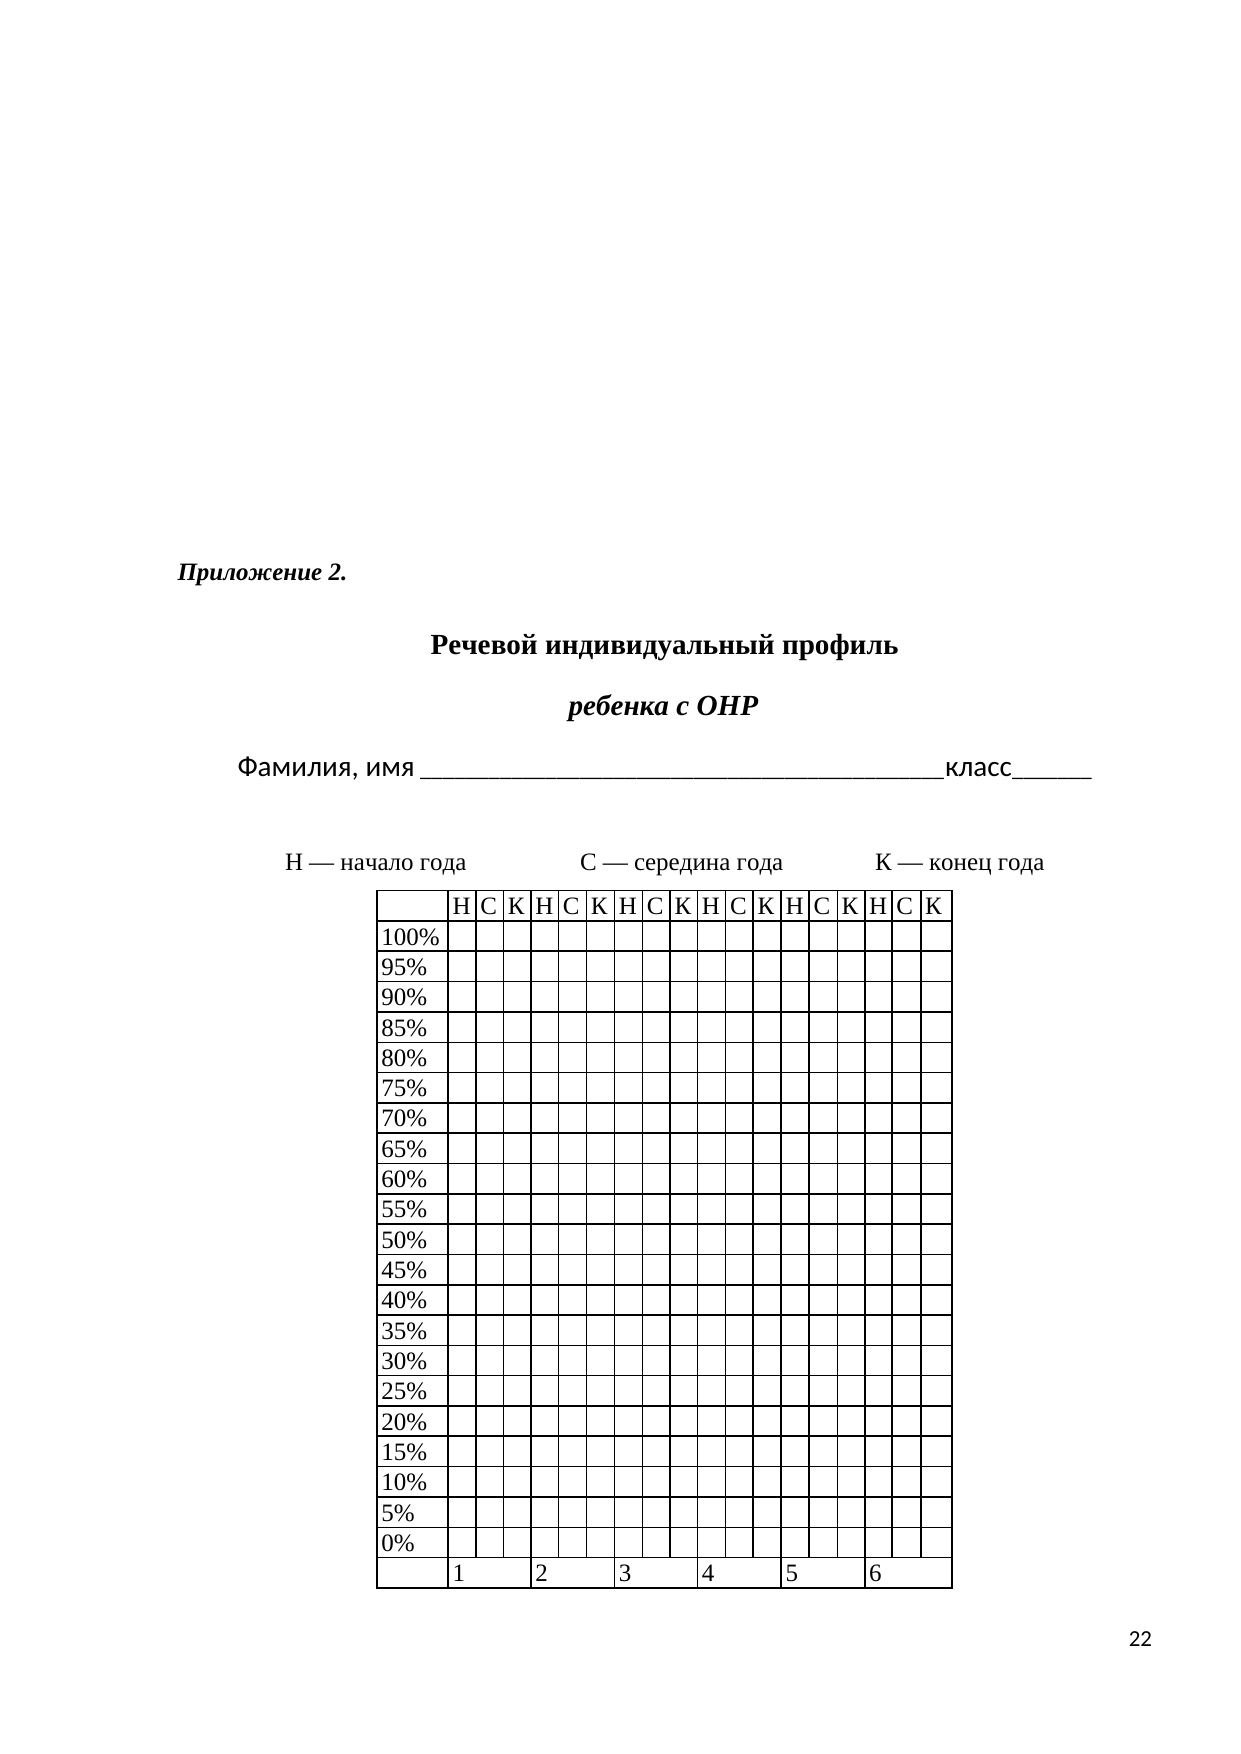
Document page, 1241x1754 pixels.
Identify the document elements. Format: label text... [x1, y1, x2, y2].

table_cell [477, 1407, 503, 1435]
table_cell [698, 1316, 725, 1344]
table_cell [726, 1134, 752, 1163]
table_cell [726, 982, 752, 1011]
table_cell [587, 1195, 614, 1223]
table_cell [643, 1195, 669, 1223]
table_cell [922, 922, 951, 950]
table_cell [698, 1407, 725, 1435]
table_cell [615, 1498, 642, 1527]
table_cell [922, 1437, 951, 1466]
table_cell [866, 1013, 891, 1041]
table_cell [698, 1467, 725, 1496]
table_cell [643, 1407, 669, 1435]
table_cell [726, 1195, 752, 1223]
table_cell [754, 922, 780, 950]
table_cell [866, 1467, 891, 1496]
table_cell [810, 1134, 837, 1163]
table_cell [449, 982, 475, 1011]
table_cell [615, 1013, 642, 1041]
table_cell [782, 922, 808, 950]
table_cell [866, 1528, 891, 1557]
table_cell [810, 1043, 837, 1072]
table_cell [754, 1073, 780, 1102]
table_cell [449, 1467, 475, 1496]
table_cell [698, 1104, 725, 1132]
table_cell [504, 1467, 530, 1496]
table_cell [449, 1104, 475, 1132]
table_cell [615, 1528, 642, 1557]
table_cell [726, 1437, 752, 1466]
table_cell [587, 1255, 614, 1284]
text Приложение 2. [177, 557, 1152, 586]
table_cell [922, 952, 951, 981]
table_cell [643, 1073, 669, 1102]
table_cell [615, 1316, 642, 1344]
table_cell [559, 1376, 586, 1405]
table_cell 100% [378, 922, 447, 950]
table_cell [615, 1134, 642, 1163]
table_cell [922, 1134, 951, 1163]
table_cell [643, 1104, 669, 1132]
table_cell 75% [378, 1073, 447, 1102]
table_cell [866, 1195, 891, 1223]
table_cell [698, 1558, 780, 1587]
table_cell [587, 1164, 614, 1193]
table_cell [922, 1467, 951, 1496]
table_cell [587, 982, 614, 1011]
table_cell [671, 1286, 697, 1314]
table_cell [893, 1013, 920, 1041]
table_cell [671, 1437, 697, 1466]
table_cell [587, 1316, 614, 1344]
text Н — начало года С — середина года К — конец года [177, 847, 1152, 875]
table_cell 95% [378, 952, 447, 981]
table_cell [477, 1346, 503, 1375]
table_cell [449, 1134, 475, 1163]
table_cell [477, 1164, 503, 1193]
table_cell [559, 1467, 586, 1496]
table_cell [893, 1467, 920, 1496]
table_cell [532, 1134, 558, 1163]
table_cell [615, 922, 642, 950]
table_cell [782, 1164, 808, 1193]
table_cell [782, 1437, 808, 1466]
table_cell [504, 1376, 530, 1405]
table_cell [587, 952, 614, 981]
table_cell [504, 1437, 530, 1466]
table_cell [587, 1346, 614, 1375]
table_cell [449, 1073, 475, 1102]
table_cell [810, 982, 837, 1011]
table_cell [893, 1134, 920, 1163]
table_cell [615, 1104, 642, 1132]
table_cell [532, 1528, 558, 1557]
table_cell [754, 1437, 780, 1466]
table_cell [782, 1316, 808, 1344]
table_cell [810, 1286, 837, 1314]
table_cell [726, 1255, 752, 1284]
table_cell 45% [378, 1255, 447, 1284]
table_cell [754, 1104, 780, 1132]
table_cell [671, 1134, 697, 1163]
table_cell [810, 1104, 837, 1132]
table_header Н [532, 891, 558, 920]
table_cell [449, 1255, 475, 1284]
table_header Н [449, 891, 475, 920]
table_cell [893, 1043, 920, 1072]
table_cell [838, 1195, 864, 1223]
table_cell [726, 1104, 752, 1132]
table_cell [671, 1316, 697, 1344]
table_cell [866, 1073, 891, 1102]
table_cell [587, 1225, 614, 1253]
table_cell [532, 1164, 558, 1193]
table_cell [838, 1225, 864, 1253]
table_cell 90% [378, 982, 447, 1011]
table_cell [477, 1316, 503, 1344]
table_cell [615, 982, 642, 1011]
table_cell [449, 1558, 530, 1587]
table_cell [504, 1286, 530, 1314]
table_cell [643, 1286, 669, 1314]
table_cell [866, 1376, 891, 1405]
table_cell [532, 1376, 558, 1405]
table_cell 55% [378, 1195, 447, 1223]
table_header [378, 891, 447, 920]
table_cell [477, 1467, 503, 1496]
table_cell [671, 1043, 697, 1072]
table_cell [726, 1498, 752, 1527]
table_header К [922, 891, 951, 920]
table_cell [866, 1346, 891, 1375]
table_cell [643, 952, 669, 981]
table_cell [615, 1164, 642, 1193]
table_cell [477, 1286, 503, 1314]
table_cell [477, 1013, 503, 1041]
table_cell [726, 1013, 752, 1041]
table_cell [893, 1073, 920, 1102]
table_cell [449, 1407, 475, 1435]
table_cell [754, 1013, 780, 1041]
table_cell [477, 922, 503, 950]
table_cell [477, 1043, 503, 1072]
table_cell [922, 1255, 951, 1284]
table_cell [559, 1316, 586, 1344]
table_cell 40% [378, 1286, 447, 1314]
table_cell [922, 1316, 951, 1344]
table_header Н [782, 891, 808, 920]
table_cell [726, 1164, 752, 1193]
table_cell [893, 1225, 920, 1253]
table_cell [449, 1286, 475, 1314]
table_cell [866, 1043, 891, 1072]
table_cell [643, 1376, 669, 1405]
table_cell [893, 1195, 920, 1223]
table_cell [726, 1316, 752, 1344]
table_cell [866, 952, 891, 981]
table_cell [615, 1195, 642, 1223]
table_cell [504, 1195, 530, 1223]
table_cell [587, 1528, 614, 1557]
table_header Н [866, 891, 891, 920]
table_cell [671, 1255, 697, 1284]
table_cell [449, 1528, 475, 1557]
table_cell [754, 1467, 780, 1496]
table_cell [866, 1134, 891, 1163]
table_cell [782, 1043, 808, 1072]
text ребенка с ОНР [177, 688, 1152, 721]
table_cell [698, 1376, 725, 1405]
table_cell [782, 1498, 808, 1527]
table_cell [477, 1104, 503, 1132]
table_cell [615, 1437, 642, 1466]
table_cell [615, 1043, 642, 1072]
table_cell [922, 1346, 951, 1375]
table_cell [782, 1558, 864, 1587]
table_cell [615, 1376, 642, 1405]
table_cell 70% [378, 1104, 447, 1132]
table_cell [532, 1286, 558, 1314]
table_header Н [615, 891, 642, 920]
table_cell [643, 1255, 669, 1284]
table_cell [922, 1043, 951, 1072]
table_cell [504, 1043, 530, 1072]
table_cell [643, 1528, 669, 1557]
table_cell [504, 1225, 530, 1253]
table_header К [754, 891, 780, 920]
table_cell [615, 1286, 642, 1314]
table_cell [559, 1195, 586, 1223]
table_cell [838, 922, 864, 950]
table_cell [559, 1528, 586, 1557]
table_cell [671, 1104, 697, 1132]
table_cell [698, 922, 725, 950]
table_cell [866, 1164, 891, 1193]
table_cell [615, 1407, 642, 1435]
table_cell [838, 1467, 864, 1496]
table_cell [504, 1073, 530, 1102]
table_cell [643, 1134, 669, 1163]
table_cell [838, 1104, 864, 1132]
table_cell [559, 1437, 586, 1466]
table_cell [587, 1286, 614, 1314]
table_cell [698, 1013, 725, 1041]
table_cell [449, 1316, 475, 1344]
table_cell [477, 1255, 503, 1284]
table_cell [922, 1225, 951, 1253]
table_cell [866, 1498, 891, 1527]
table_cell [782, 1013, 808, 1041]
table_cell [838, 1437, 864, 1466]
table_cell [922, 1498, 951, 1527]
table_cell [922, 1073, 951, 1102]
table_cell [532, 1225, 558, 1253]
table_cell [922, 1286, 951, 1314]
table_cell [449, 1013, 475, 1041]
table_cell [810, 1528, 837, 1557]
table_cell 80% [378, 1043, 447, 1072]
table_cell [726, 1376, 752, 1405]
table_header С [477, 891, 503, 920]
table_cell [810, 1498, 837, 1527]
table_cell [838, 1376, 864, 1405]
table_cell [559, 1255, 586, 1284]
table_cell [893, 1164, 920, 1193]
table_cell [587, 1073, 614, 1102]
table_cell [810, 1255, 837, 1284]
table_cell [504, 922, 530, 950]
table_cell [698, 1134, 725, 1163]
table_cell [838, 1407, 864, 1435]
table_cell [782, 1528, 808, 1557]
table_cell [477, 1225, 503, 1253]
table_cell 65% [378, 1134, 447, 1163]
table_cell [449, 1195, 475, 1223]
table_cell [866, 1225, 891, 1253]
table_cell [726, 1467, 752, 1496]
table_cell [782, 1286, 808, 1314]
table_cell [838, 1164, 864, 1193]
table_header К [504, 891, 530, 920]
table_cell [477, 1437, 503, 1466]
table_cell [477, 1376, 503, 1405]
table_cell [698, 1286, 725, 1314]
table_cell 60% [378, 1164, 447, 1193]
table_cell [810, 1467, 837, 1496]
table_cell [504, 1134, 530, 1163]
table_cell [671, 952, 697, 981]
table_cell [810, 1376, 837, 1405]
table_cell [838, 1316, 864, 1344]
table_cell [838, 952, 864, 981]
table_cell [698, 1225, 725, 1253]
table_cell [671, 1225, 697, 1253]
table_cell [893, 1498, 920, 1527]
table_cell [782, 952, 808, 981]
table_cell [810, 1225, 837, 1253]
table_cell [671, 922, 697, 950]
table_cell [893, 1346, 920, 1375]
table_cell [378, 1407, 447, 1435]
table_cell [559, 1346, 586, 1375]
table_cell [754, 982, 780, 1011]
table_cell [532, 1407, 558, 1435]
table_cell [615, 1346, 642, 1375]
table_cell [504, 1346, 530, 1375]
table_cell [810, 952, 837, 981]
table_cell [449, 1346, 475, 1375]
table_cell [643, 1225, 669, 1253]
table_cell [615, 1255, 642, 1284]
table_cell [671, 1013, 697, 1041]
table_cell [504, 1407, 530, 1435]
table_cell [532, 1255, 558, 1284]
table_header К [671, 891, 697, 920]
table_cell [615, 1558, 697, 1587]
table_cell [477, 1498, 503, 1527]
text Фамилия, имя ______________________________________________класс_______ [177, 748, 1152, 784]
table_cell [893, 952, 920, 981]
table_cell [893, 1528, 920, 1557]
table_cell [810, 1073, 837, 1102]
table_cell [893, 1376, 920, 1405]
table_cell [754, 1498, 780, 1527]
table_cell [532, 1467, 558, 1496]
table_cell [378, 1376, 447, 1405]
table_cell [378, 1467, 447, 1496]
table_cell [559, 1225, 586, 1253]
table_cell [893, 922, 920, 950]
table_cell [782, 1073, 808, 1102]
table_cell [698, 1073, 725, 1102]
table_cell [449, 922, 475, 950]
table_cell [449, 1043, 475, 1072]
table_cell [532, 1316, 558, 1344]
table_cell [559, 982, 586, 1011]
table_header С [810, 891, 837, 920]
table_cell [698, 1195, 725, 1223]
table_cell [810, 1195, 837, 1223]
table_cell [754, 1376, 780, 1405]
table_cell [587, 1104, 614, 1132]
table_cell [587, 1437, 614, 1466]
table_cell [698, 1164, 725, 1193]
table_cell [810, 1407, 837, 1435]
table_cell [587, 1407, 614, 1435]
table_cell [559, 1073, 586, 1102]
table_cell 85% [378, 1013, 447, 1041]
table_cell [754, 952, 780, 981]
table_header С [726, 891, 752, 920]
table_cell [559, 1043, 586, 1072]
table_header К [838, 891, 864, 920]
table_cell [782, 982, 808, 1011]
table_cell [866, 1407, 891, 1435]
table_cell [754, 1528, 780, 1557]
table_cell [532, 1104, 558, 1132]
table_cell [643, 982, 669, 1011]
table_cell [782, 1134, 808, 1163]
table_cell [922, 1164, 951, 1193]
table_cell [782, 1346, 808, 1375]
table_cell [810, 1013, 837, 1041]
table_cell [671, 1195, 697, 1223]
table_cell [698, 1255, 725, 1284]
table_cell [782, 1104, 808, 1132]
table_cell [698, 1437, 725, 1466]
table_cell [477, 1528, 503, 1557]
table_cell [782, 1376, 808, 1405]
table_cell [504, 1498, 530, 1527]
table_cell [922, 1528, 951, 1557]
table_cell [587, 1043, 614, 1072]
table_cell [754, 1195, 780, 1223]
table_cell [559, 1134, 586, 1163]
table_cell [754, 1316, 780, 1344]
table_cell [449, 1225, 475, 1253]
table_cell [559, 1164, 586, 1193]
table_cell [754, 1255, 780, 1284]
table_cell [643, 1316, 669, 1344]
table_cell [754, 1043, 780, 1072]
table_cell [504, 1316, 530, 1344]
table_cell [922, 1013, 951, 1041]
table_cell [893, 1255, 920, 1284]
table_cell [698, 1043, 725, 1072]
table_cell [698, 952, 725, 981]
table_cell [726, 1043, 752, 1072]
table_cell [532, 1043, 558, 1072]
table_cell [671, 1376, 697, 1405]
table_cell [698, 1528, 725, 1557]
table_cell 50% [378, 1225, 447, 1253]
table_cell [477, 952, 503, 981]
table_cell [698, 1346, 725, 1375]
table_cell [866, 1255, 891, 1284]
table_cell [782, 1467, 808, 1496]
table_cell [449, 952, 475, 981]
table_cell [477, 1073, 503, 1102]
table_cell [754, 1164, 780, 1193]
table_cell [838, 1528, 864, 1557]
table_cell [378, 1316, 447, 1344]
table_cell [532, 982, 558, 1011]
table_cell [698, 982, 725, 1011]
table_cell [838, 1043, 864, 1072]
table_cell [532, 1073, 558, 1102]
table_cell [532, 922, 558, 950]
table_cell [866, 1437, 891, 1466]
table_cell [643, 922, 669, 950]
table_cell [782, 1225, 808, 1253]
table_cell [671, 982, 697, 1011]
table_cell [754, 1225, 780, 1253]
table_cell [477, 1134, 503, 1163]
table_cell [754, 1134, 780, 1163]
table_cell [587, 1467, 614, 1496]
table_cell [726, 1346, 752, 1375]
table_cell [893, 1104, 920, 1132]
table_cell [922, 1104, 951, 1132]
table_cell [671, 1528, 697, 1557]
table_cell [810, 922, 837, 950]
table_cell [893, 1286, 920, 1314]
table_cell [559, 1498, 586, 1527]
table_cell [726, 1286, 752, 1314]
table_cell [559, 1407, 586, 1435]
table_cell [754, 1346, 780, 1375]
table_cell [810, 1164, 837, 1193]
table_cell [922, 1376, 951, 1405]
table_cell [587, 1134, 614, 1163]
table_cell [449, 1164, 475, 1193]
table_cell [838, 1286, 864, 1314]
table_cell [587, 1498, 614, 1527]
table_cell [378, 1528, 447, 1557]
table_cell [922, 1195, 951, 1223]
table_cell [726, 952, 752, 981]
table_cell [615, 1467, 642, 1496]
table_cell [615, 1225, 642, 1253]
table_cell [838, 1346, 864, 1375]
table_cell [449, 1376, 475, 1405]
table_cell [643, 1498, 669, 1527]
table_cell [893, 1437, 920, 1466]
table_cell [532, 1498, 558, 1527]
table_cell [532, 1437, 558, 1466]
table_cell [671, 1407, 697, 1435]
table_cell [615, 1073, 642, 1102]
table_cell [559, 1013, 586, 1041]
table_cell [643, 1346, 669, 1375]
table_cell [615, 952, 642, 981]
table_cell [866, 1104, 891, 1132]
table_cell [643, 1013, 669, 1041]
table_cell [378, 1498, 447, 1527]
table_cell [504, 1164, 530, 1193]
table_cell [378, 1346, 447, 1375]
table_header С [643, 891, 669, 920]
table_cell [643, 1043, 669, 1072]
table_cell [559, 922, 586, 950]
table_cell [532, 1195, 558, 1223]
table_header С [893, 891, 920, 920]
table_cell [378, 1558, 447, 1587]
table_cell [504, 1104, 530, 1132]
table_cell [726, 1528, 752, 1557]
table_cell [559, 1104, 586, 1132]
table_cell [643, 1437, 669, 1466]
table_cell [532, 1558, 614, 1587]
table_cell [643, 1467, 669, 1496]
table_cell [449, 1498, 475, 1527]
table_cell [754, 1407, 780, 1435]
table_cell [838, 1134, 864, 1163]
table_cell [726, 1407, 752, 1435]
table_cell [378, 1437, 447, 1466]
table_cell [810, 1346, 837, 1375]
table_cell [671, 1164, 697, 1193]
table_cell [504, 1013, 530, 1041]
table_cell [726, 1225, 752, 1253]
table_cell [559, 952, 586, 981]
table_cell [838, 1013, 864, 1041]
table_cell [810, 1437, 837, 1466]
table_cell [504, 952, 530, 981]
table_cell [726, 922, 752, 950]
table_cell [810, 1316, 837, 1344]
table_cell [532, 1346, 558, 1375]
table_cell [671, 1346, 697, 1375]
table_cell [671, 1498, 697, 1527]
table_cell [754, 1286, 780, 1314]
table_header К [587, 891, 614, 920]
table_cell [866, 982, 891, 1011]
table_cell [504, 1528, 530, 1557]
text Речевой индивидуальный профиль [177, 627, 1152, 661]
table_header С [559, 891, 586, 920]
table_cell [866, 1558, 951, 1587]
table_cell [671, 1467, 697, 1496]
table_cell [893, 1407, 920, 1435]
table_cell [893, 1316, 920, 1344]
table_cell [782, 1195, 808, 1223]
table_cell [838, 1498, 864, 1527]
table_cell [532, 952, 558, 981]
table_cell [866, 922, 891, 950]
table_cell [504, 982, 530, 1011]
table_cell [532, 1013, 558, 1041]
table_cell [838, 1073, 864, 1102]
table_cell [587, 1013, 614, 1041]
table_cell [504, 1255, 530, 1284]
table_cell [782, 1255, 808, 1284]
table_cell [893, 982, 920, 1011]
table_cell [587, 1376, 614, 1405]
table_cell [838, 982, 864, 1011]
table_cell [838, 1255, 864, 1284]
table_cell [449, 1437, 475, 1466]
table_cell [587, 922, 614, 950]
table_cell [726, 1073, 752, 1102]
table_header Н [698, 891, 725, 920]
table_cell [559, 1286, 586, 1314]
table_cell [477, 982, 503, 1011]
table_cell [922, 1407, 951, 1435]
table_cell [922, 982, 951, 1011]
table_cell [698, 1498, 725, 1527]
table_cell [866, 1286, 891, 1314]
table_cell [477, 1195, 503, 1223]
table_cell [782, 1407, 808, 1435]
table_cell [671, 1073, 697, 1102]
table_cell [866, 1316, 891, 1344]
table_cell [643, 1164, 669, 1193]
